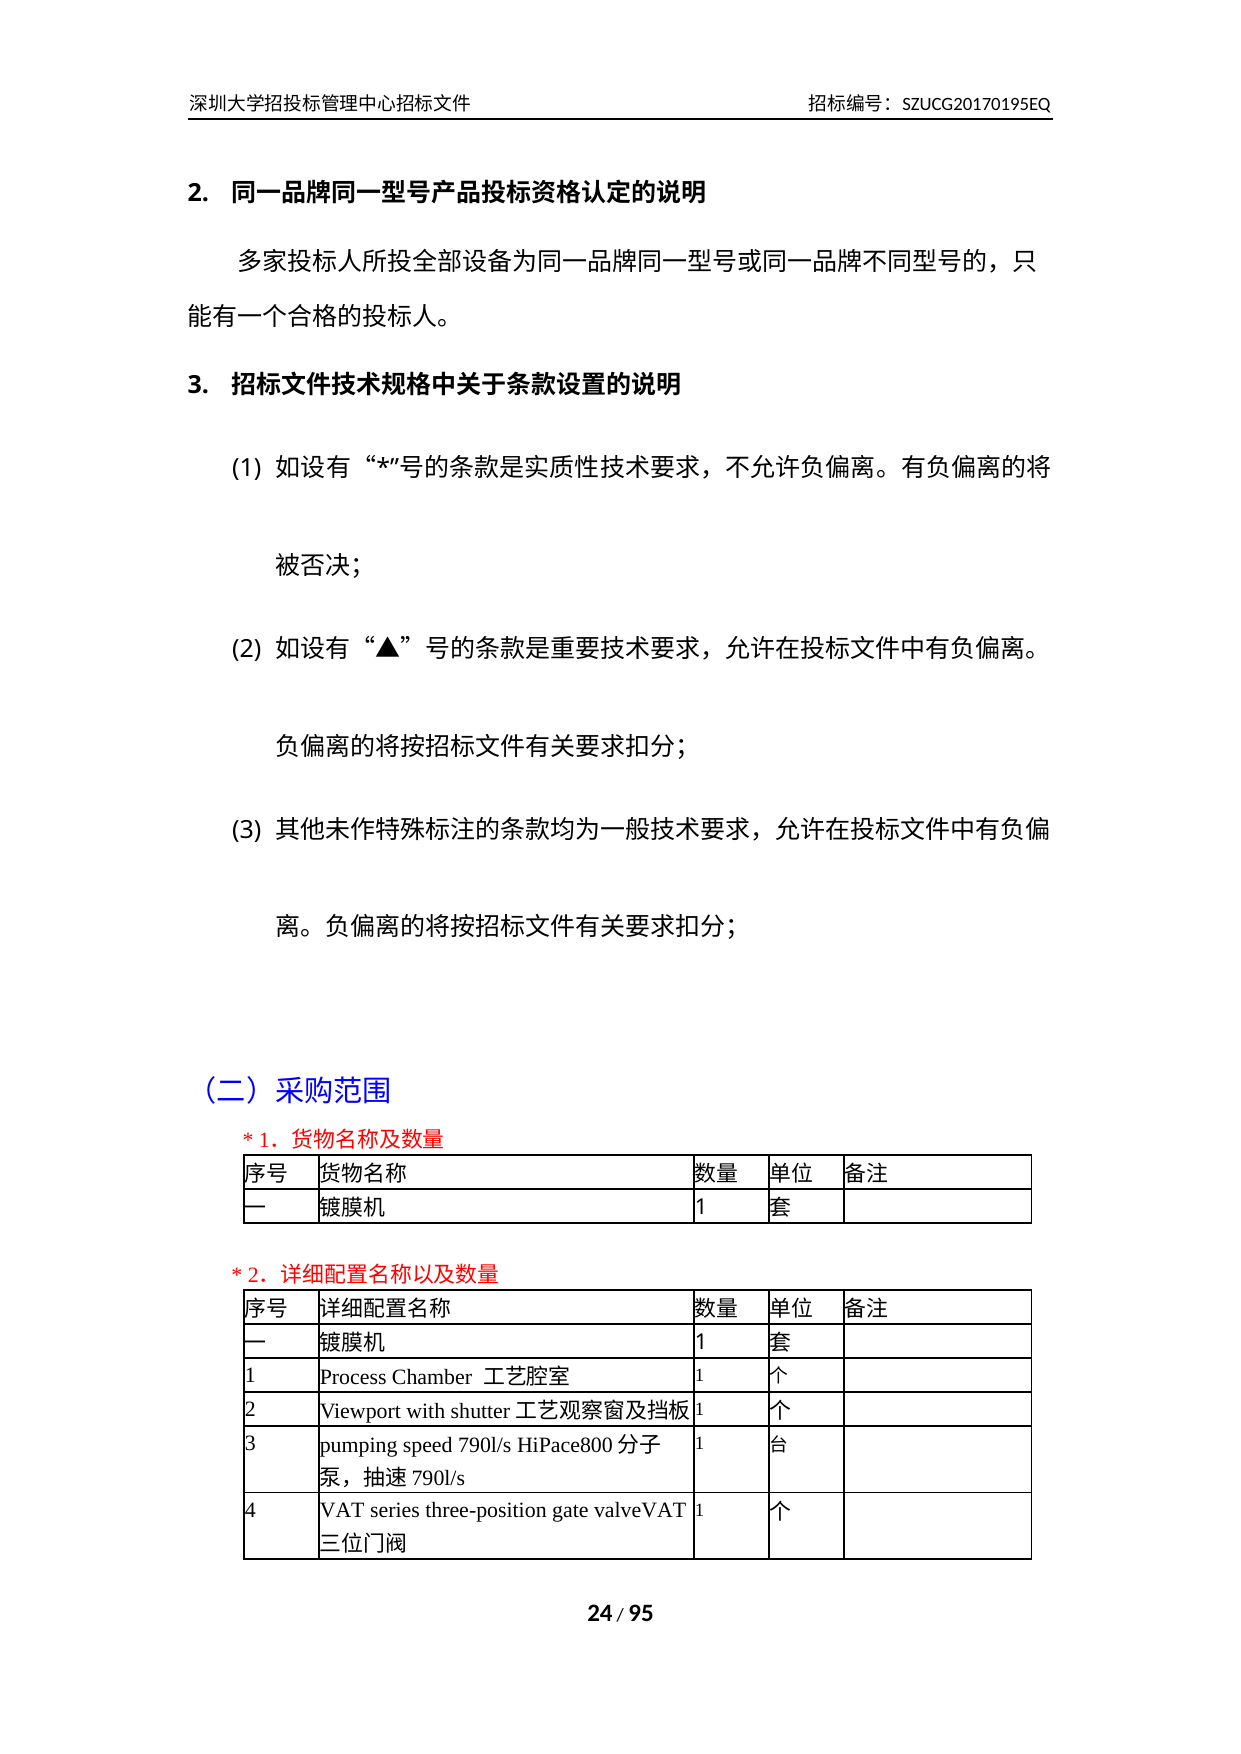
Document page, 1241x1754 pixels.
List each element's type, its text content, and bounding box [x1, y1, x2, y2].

table_header 序号 [245, 1291, 318, 1323]
table_cell 一 [245, 1325, 318, 1357]
table_cell [845, 1325, 1031, 1357]
table_cell 镀膜机 [320, 1325, 693, 1357]
table_cell 套 [770, 1190, 843, 1222]
text * 2．详细配置名称以及数量 [187, 1256, 1053, 1289]
table_cell 4 [245, 1493, 318, 1558]
table_cell [845, 1493, 1031, 1558]
table_header 数量 [695, 1291, 768, 1323]
table_cell 台 [770, 1427, 843, 1492]
table_cell 个 [770, 1493, 843, 1558]
table_header 备注 [845, 1291, 1031, 1323]
table_header 单位 [770, 1291, 843, 1323]
text 多家投标人所投全部设备为同一品牌同一型号或同一品牌不同型号的，只能有一个合格的投标人。 [187, 242, 1053, 332]
table_header 详细配置名称 [320, 1291, 693, 1323]
table_cell [845, 1190, 1031, 1222]
table_cell 3 [245, 1427, 318, 1492]
table_cell [845, 1359, 1031, 1391]
list 同一品牌同一型号产品投标资格认定的说明 [187, 158, 1053, 223]
text * 1．货物名称及数量 [187, 1122, 1053, 1154]
table_cell 一 [245, 1190, 318, 1222]
table_cell 镀膜机 [320, 1190, 693, 1222]
table_header 序号 [245, 1156, 318, 1188]
table_cell [845, 1393, 1031, 1425]
list 其他未作特殊标注的条款均为一般技术要求，允许在投标文件中有负偏离。负偏离的将按招标文件有关要求扣分； [232, 795, 1053, 957]
table_cell 1 [695, 1190, 768, 1222]
table_header 备注 [845, 1156, 1031, 1188]
list 如设有“*”号的条款是实质性技术要求，不允许负偏离。有负偏离的将被否决； [232, 433, 1053, 596]
table_cell 1 [695, 1493, 768, 1558]
list 招标文件技术规格中关于条款设置的说明 [187, 350, 1053, 415]
table_cell 1 [695, 1325, 768, 1357]
table_cell 1 [695, 1359, 768, 1391]
table_cell [845, 1427, 1031, 1492]
table_cell 1 [695, 1393, 768, 1425]
table_cell 1 [245, 1359, 318, 1391]
table_header 货物名称 [320, 1156, 693, 1188]
table_cell 2 [245, 1393, 318, 1425]
table_cell Process Chamber 工艺腔室 [320, 1359, 693, 1391]
table_cell Viewport with shutter 工艺观察窗及挡板 [320, 1393, 693, 1425]
table_cell VAT series three-position gate valveVAT 三位门阀 [320, 1493, 693, 1558]
table_cell 1 [695, 1427, 768, 1492]
table_cell 套 [770, 1325, 843, 1357]
table_cell pumping speed 790l/s HiPace800分子泵，抽速790l/s [320, 1427, 693, 1492]
table_header 单位 [770, 1156, 843, 1188]
list 如设有“▲”号的条款是重要技术要求，允许在投标文件中有负偏离。负偏离的将按招标文件有关要求扣分； [232, 614, 1053, 777]
table_header 数量 [695, 1156, 768, 1188]
table_cell 个 [770, 1393, 843, 1425]
table_cell 个 [770, 1359, 843, 1391]
text （二）采购范围 [187, 1057, 1053, 1122]
